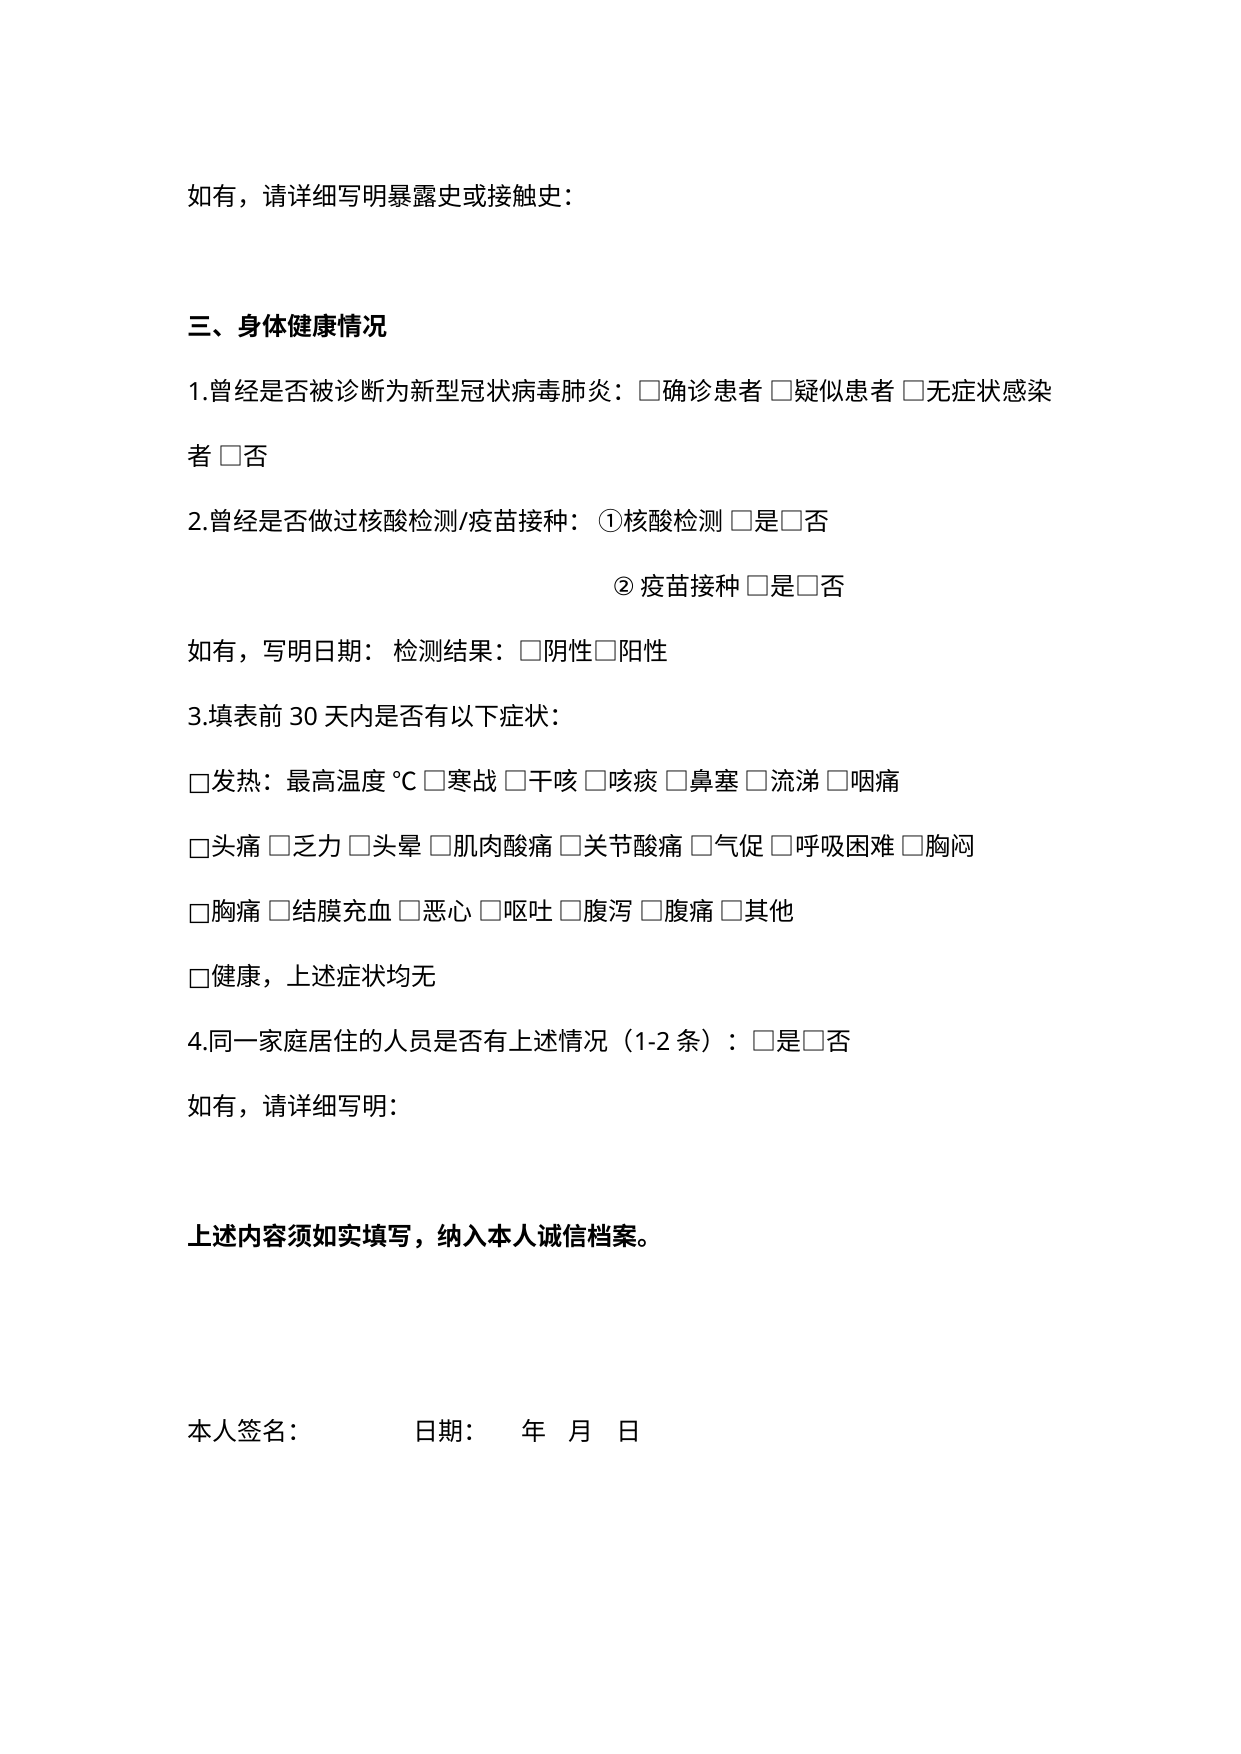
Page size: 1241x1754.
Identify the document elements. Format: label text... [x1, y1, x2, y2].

text □头痛 □乏力 □头晕 □肌肉酸痛 □关节酸痛 □气促 □呼吸困难 □胸闷 [187, 812, 1053, 877]
text ②疫苗接种 □是□否 [187, 552, 1053, 617]
text 上述内容须如实填写，纳入本人诚信档案。 [187, 1202, 1053, 1267]
text □胸痛 □结膜充血 □恶心 □呕吐 □腹泻 □腹痛 □其他 [187, 877, 1053, 942]
text 如有，请详细写明暴露史或接触史： [187, 162, 1053, 227]
text 本人签名： 日期： 年 月 日 [187, 1397, 1053, 1462]
text 如有，请详细写明： [187, 1072, 1053, 1137]
text 1.曾经是否被诊断为新型冠状病毒肺炎：□确诊患者 □疑似患者 □无症状感染者 □否 [187, 357, 1053, 487]
text 3.填表前 30 天内是否有以下症状： [187, 682, 1053, 747]
text 2.曾经是否做过核酸检测/疫苗接种： ①核酸检测 □是□否 [187, 487, 1053, 552]
text □发热：最高温度 ℃ □寒战 □干咳 □咳痰 □鼻塞 □流涕 □咽痛 [187, 747, 1053, 812]
text 如有，写明日期： 检测结果：□阴性□阳性 [187, 617, 1053, 682]
text 三、身体健康情况 [187, 292, 1053, 357]
text □健康，上述症状均无 [187, 942, 1053, 1007]
text 4.同一家庭居住的人员是否有上述情况（1-2 条）：□是□否 [187, 1007, 1053, 1072]
